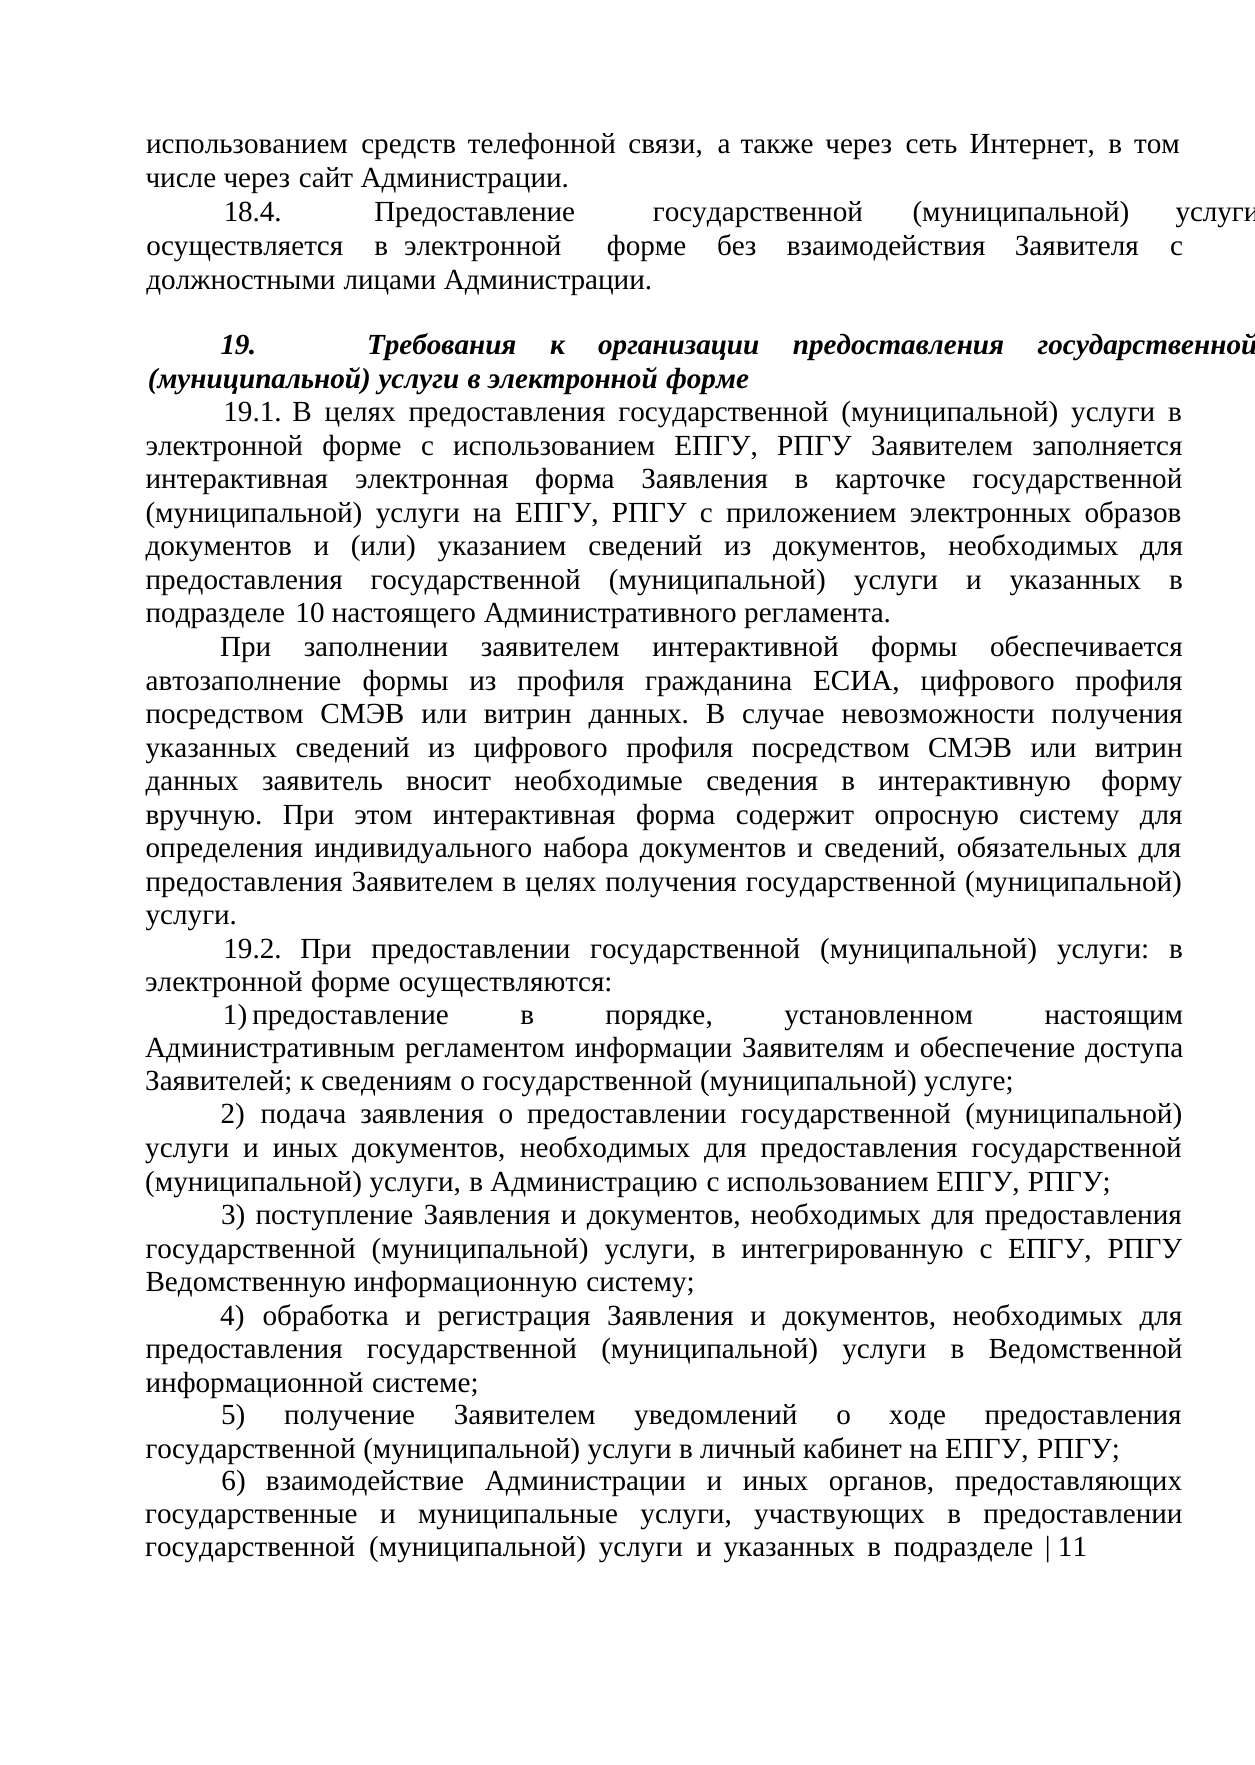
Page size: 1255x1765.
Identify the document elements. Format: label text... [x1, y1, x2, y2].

list получение Заявителем уведомлений о ходе предоставления государственной (муниципальной) услуги в личный кабинет на ЕПГУ, РПГУ; [145, 1398, 1181, 1464]
list взаимодействие Администрации и иных органов, предоставляющих государственные и муниципальные услуги, участвующих в предоставлении государственной (муниципальной) услуги и указанных в подразделе | 11 [145, 1464, 1182, 1563]
list При предоставлении государственной (муниципальной) услуги: в электронной форме осуществляются: [145, 931, 1183, 998]
list В целях предоставления государственной (муниципальной) услуги в электронной форме с использованием ЕПГУ, РПГУ Заявителем заполняется интерактивная электронная форма Заявления в карточке государственной (муниципальной) услуги на ЕПГУ, РПГУ с приложением электронных образов документов и (или) указанием сведений из документов, необходимых для предоставления государственной (муниципальной) услуги и указанных в подразделе 10 настоящего Административного регламента. [145, 394, 1183, 629]
list поступление Заявления и документов, необходимых для предоставления государственной (муниципальной) услуги, в интегрированную с ЕПГУ, РПГУ Ведомственную информационную систему; [145, 1197, 1182, 1298]
text При заполнении заявителем интерактивной формы обеспечивается автозаполнение формы из профиля гражданина ЕСИА, цифрового профиля посредством СМЭВ или витрин данных. В случае невозможности получения указанных сведений из цифрового профиля посредством СМЭВ или витрин данных заявитель вносит необходимые сведения в интерактивную форму вручную. При этом интерактивная форма содержит опросную систему для определения индивидуального набора документов и сведений, обязательных для предоставления Заявителем в целях получения государственной (муниципальной) услуги. [145, 629, 1183, 931]
list подача заявления о предоставлении государственной (муниципальной) услуги и иных документов, необходимых для предоставления государственной (муниципальной) услуги, в Администрацию с использованием ЕПГУ, РПГУ; [145, 1097, 1182, 1197]
subtitle Требования к организации предоставления государственной (муниципальной) услуги в электронной форме [148, 327, 1254, 394]
list Предоставление государственной (муниципальной) услуги осуществляется в электронной форме без взаимодействия Заявителя с должностными лицами Администрации. [146, 194, 1254, 295]
list обработка и регистрация Заявления и документов, необходимых для предоставления государственной (муниципальной) услуги в Ведомственной информационной системе; [145, 1298, 1182, 1398]
text использованием средств телефонной связи, а также через сеть Интернет, в том числе через сайт Администрации. [145, 126, 1184, 194]
list предоставление в порядке, установленном настоящим Административным регламентом информации Заявителям и обеспечение доступа Заявителей; к сведениям о государственной (муниципальной) услуге; [145, 998, 1183, 1097]
